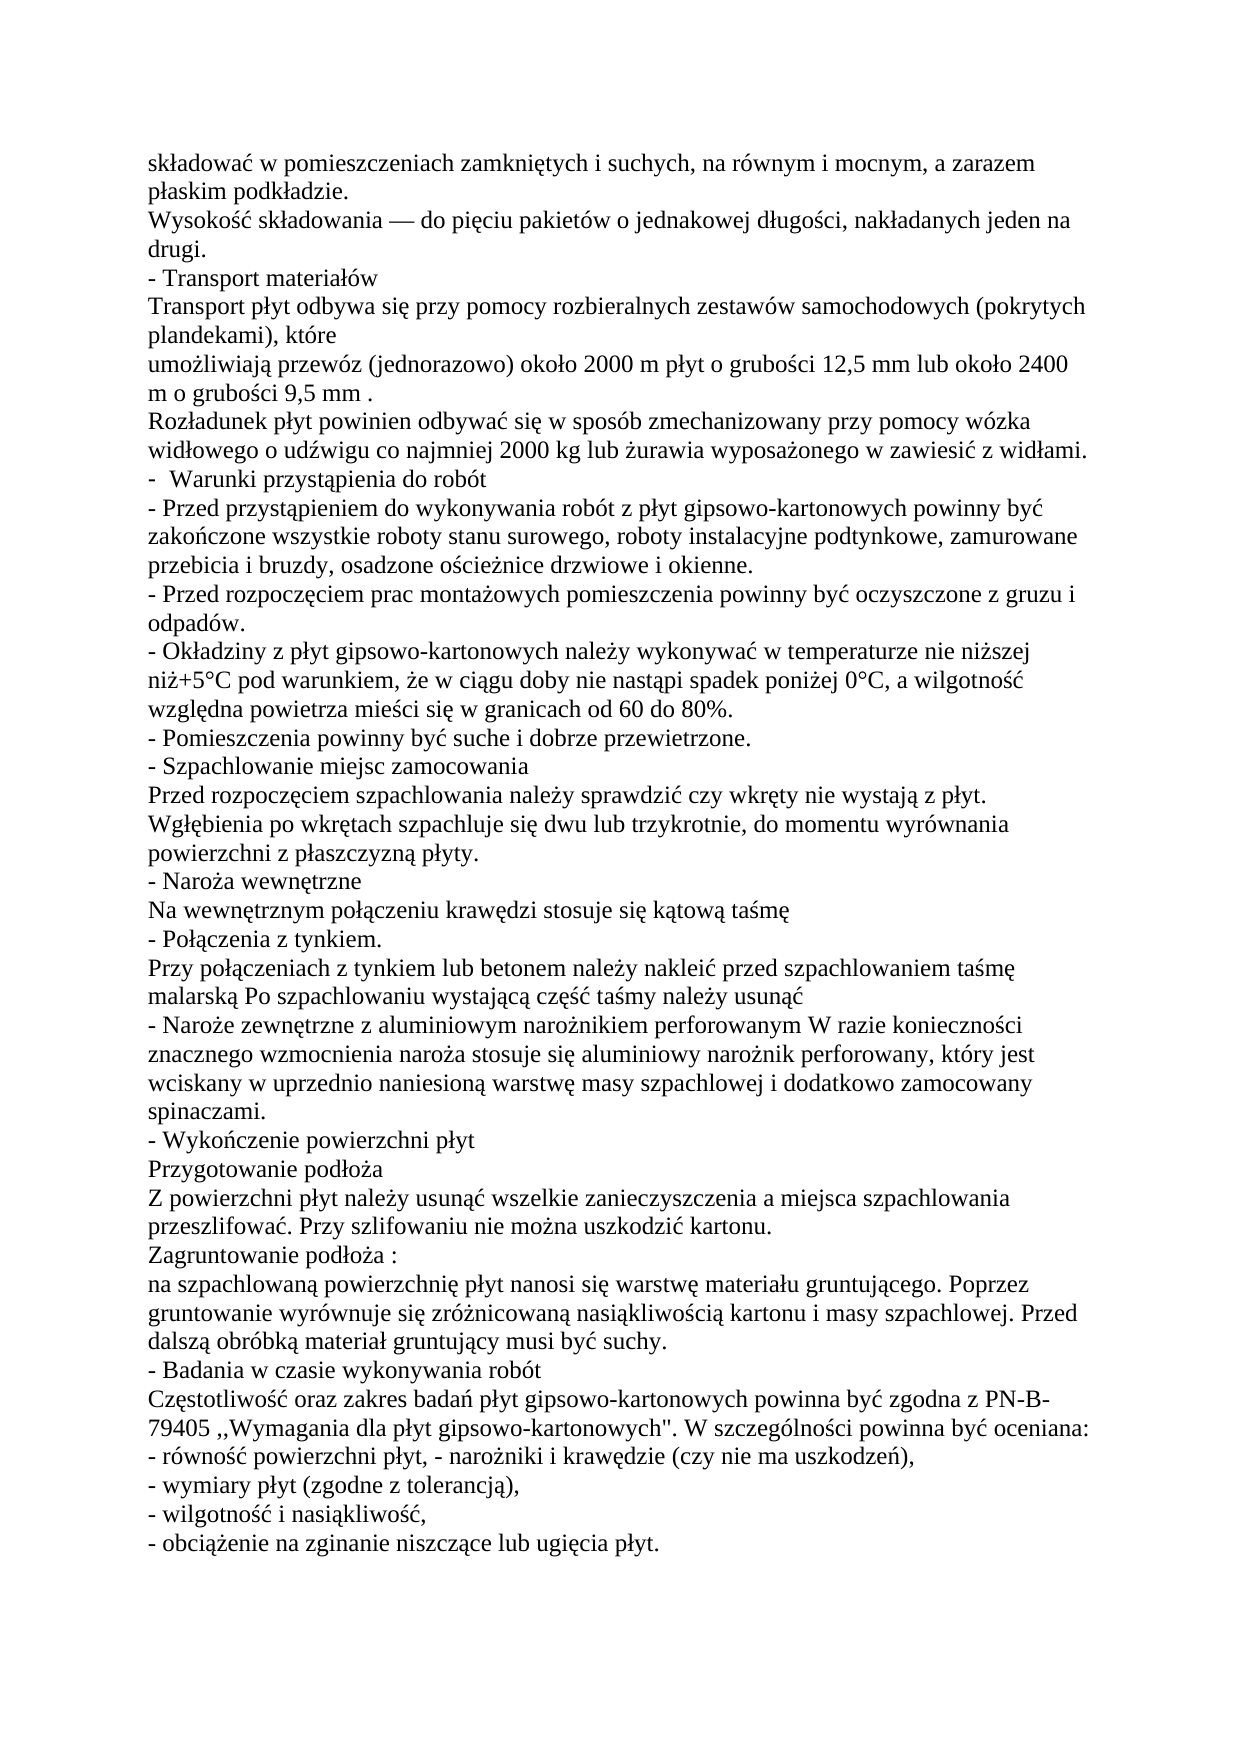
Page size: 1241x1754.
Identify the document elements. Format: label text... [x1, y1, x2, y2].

text - Badania w czasie wykonywania robót [148, 1355, 1093, 1384]
text - Naroża wewnętrzne [148, 866, 1093, 895]
text Rozładunek płyt powinien odbywać się w sposób zmechanizowany przy pomocy wózka widłowego o udźwigu co najmniej 2000 kg lub żurawia wyposażonego w zawiesić z widłami. [148, 406, 1093, 464]
text na szpachlowaną powierzchnię płyt nanosi się warstwę materiału gruntującego. Poprzez gruntowanie wyrównuje się zróżnicowaną nasiąkliwością kartonu i masy szpachlowej. Przed dalszą obróbką materiał gruntujący musi być suchy. [148, 1269, 1093, 1355]
text - Wykończenie powierzchni płyt [148, 1125, 1093, 1154]
text - obciążenie na zginanie niszczące lub ugięcia płyt. [148, 1528, 1093, 1556]
text Częstotliwość oraz zakres badań płyt gipsowo-kartonowych powinna być zgodna z PN-B-79405 ,,Wymagania dla płyt gipsowo-kartonowych". W szczególności powinna być oceniana: - równość powierzchni płyt, - narożniki i krawędzie (czy nie ma uszkodzeń), [148, 1384, 1093, 1470]
text Na wewnętrznym połączeniu krawędzi stosuje się kątową taśmę [148, 895, 1093, 924]
text Przygotowanie podłoża [148, 1154, 1093, 1183]
text umożliwiają przewóz (jednorazowo) około 2000 m płyt o grubości 12,5 mm lub około 2400 m o grubości 9,5 mm . [148, 349, 1093, 406]
text - Przed rozpoczęciem prac montażowych pomieszczenia powinny być oczyszczone z gruzu i odpadów. [148, 579, 1093, 636]
text - Przed przystąpieniem do wykonywania robót z płyt gipsowo-kartonowych powinny być zakończone wszystkie roboty stanu surowego, roboty instalacyjne podtynkowe, zamurowane przebicia i bruzdy, osadzone ościeżnice drzwiowe i okienne. [148, 493, 1093, 579]
text - Transport materiałów [148, 263, 1093, 291]
text Z powierzchni płyt należy usunąć wszelkie zanieczyszczenia a miejsca szpachlowania przeszlifować. Przy szlifowaniu nie można uszkodzić kartonu. [148, 1183, 1093, 1240]
text Przed rozpoczęciem szpachlowania należy sprawdzić czy wkręty nie wystają z płyt. Wgłębienia po wkrętach szpachluje się dwu lub trzykrotnie, do momentu wyrównania powierzchni z płaszczyzną płyty. [148, 780, 1093, 866]
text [148, 148, 1093, 205]
text - Naroże zewnętrzne z aluminiowym narożnikiem perforowanym W razie konieczności znacznego wzmocnienia naroża stosuje się aluminiowy narożnik perforowany, który jest wciskany w uprzednio naniesioną warstwę masy szpachlowej i dodatkowo zamocowany spinaczami. [148, 1010, 1093, 1125]
text Transport płyt odbywa się przy pomocy rozbieralnych zestawów samochodowych (pokrytych plandekami), które [148, 291, 1093, 349]
text - Szpachlowanie miejsc zamocowania [148, 751, 1093, 780]
text - wilgotność i nasiąkliwość, [148, 1499, 1093, 1528]
text Wysokość składowania — do pięciu pakietów o jednakowej długości, nakładanych jeden na drugi. [148, 205, 1093, 263]
text - wymiary płyt (zgodne z tolerancją), [148, 1470, 1093, 1499]
text Zagruntowanie podłoża : [148, 1240, 1093, 1269]
text Przy połączeniach z tynkiem lub betonem należy nakleić przed szpachlowaniem taśmę malarską Po szpachlowaniu wystającą część taśmy należy usunąć [148, 953, 1093, 1010]
text - Okładziny z płyt gipsowo-kartonowych należy wykonywać w temperaturze nie niższej niż+5°C pod warunkiem, że w ciągu doby nie nastąpi spadek poniżej 0°C, a wilgotność względna powietrza mieści się w granicach od 60 do 80%. [148, 636, 1093, 723]
text - Warunki przystąpienia do robót [148, 464, 1093, 493]
text - Pomieszczenia powinny być suche i dobrze przewietrzone. [148, 723, 1093, 751]
text - Połączenia z tynkiem. [148, 924, 1093, 953]
